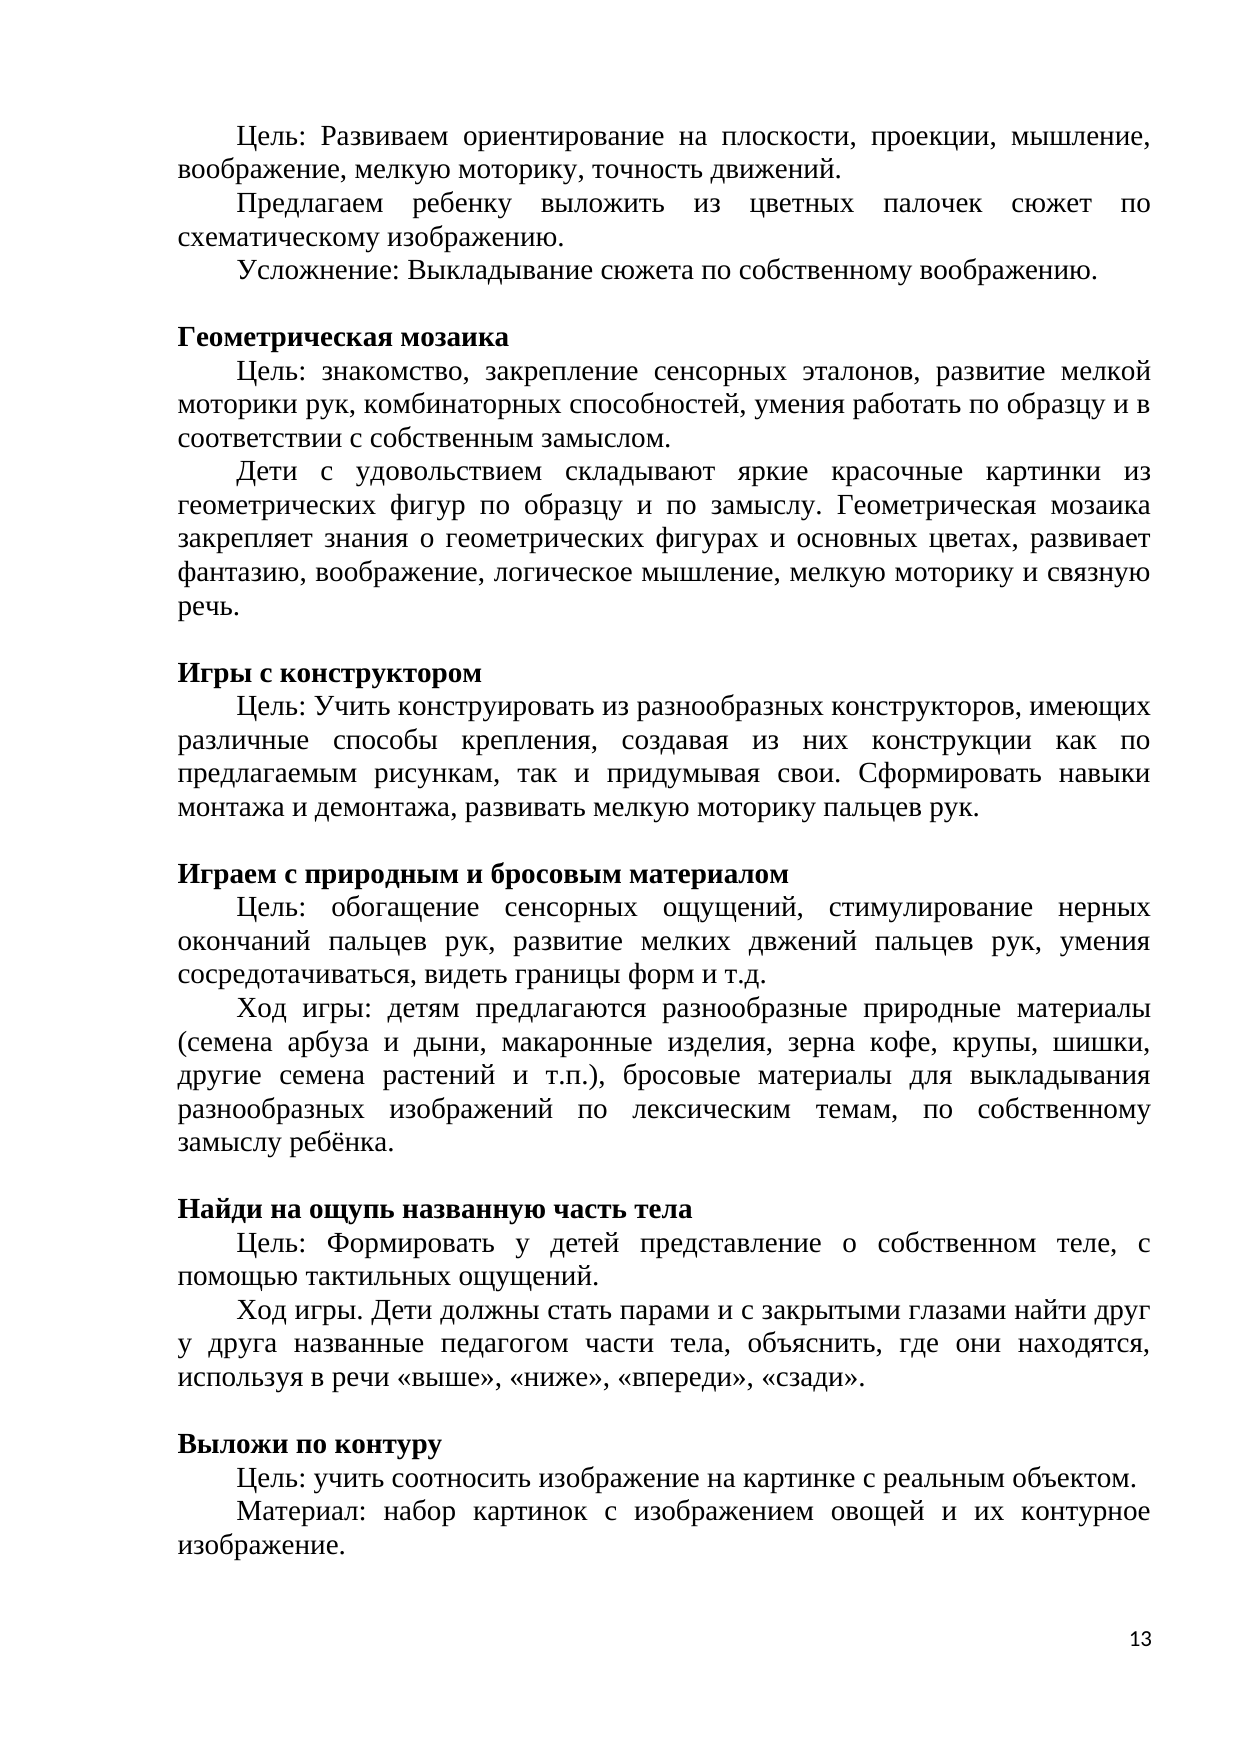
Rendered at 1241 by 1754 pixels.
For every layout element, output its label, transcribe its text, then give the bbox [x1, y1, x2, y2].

text Игры с конструктором [177, 655, 1152, 688]
text Геометрическая мозаика [177, 319, 1152, 353]
text Играем с природным и бросовым материалом [177, 856, 1152, 889]
text Предлагаем ребенку выложить из цветных палочек сюжет по схематическому изображению. [177, 185, 1152, 252]
text Усложнение: Выкладывание сюжета по собственному воображению. [177, 252, 1152, 286]
text Найди на ощупь названную часть тела [177, 1191, 1152, 1225]
text Выложи по контуру [177, 1426, 1152, 1460]
text Цель: Формировать у детей представление о собственном теле, с помощью тактильных ощущений. [177, 1225, 1152, 1292]
text Ход игры: детям предлагаются разнообразные природные материалы (семена арбуза и дыни, макаронные изделия, зерна кофе, крупы, шишки, другие семена растений и т.п.), бросовые материалы для выкладывания разнообразных изображений по лексическим темам, по собственному замыслу ребёнка. [177, 990, 1152, 1158]
text Ход игры. Дети должны стать парами и с закрытыми глазами найти друг у друга названные педагогом части тела, объяснить, где они находятся, используя в речи «выше», «ниже», «впереди», «сзади». [177, 1292, 1152, 1393]
text Цель: знакомство, закрепление сенсорных эталонов, развитие мелкой моторики рук, комбинаторных способностей, умения работать по образцу и в соответствии с собственным замыслом. [177, 353, 1152, 453]
text Цель: Учить конструировать из разнообразных конструкторов, имеющих различные способы крепления, создавая из них конструкции как по предлагаемым рисункам, так и придумывая свои. Сформировать навыки монтажа и демонтажа, развивать мелкую моторику пальцев рук. [177, 688, 1152, 822]
text Материал: набор картинок с изображением овощей и их контурное изображение. [177, 1493, 1152, 1560]
text Цель: учить соотносить изображение на картинке с реальным объектом. [177, 1460, 1152, 1493]
text Цель: Развиваем ориентирование на плоскости, проекции, мышление, воображение, мелкую моторику, точность движений. [177, 118, 1152, 185]
text Цель: обогащение сенсорных ощущений, стимулирование нерных окончаний пальцев рук, развитие мелких двжений пальцев рук, умения сосредотачиваться, видеть границы форм и т.д. [177, 889, 1152, 990]
text Дети с удовольствием складывают яркие красочные картинки из геометрических фигур по образцу и по замыслу. Геометрическая мозаика закрепляет знания о геометрических фигурах и основных цветах, развивает фантазию, воображение, логическое мышление, мелкую моторику и связную речь. [177, 453, 1152, 621]
